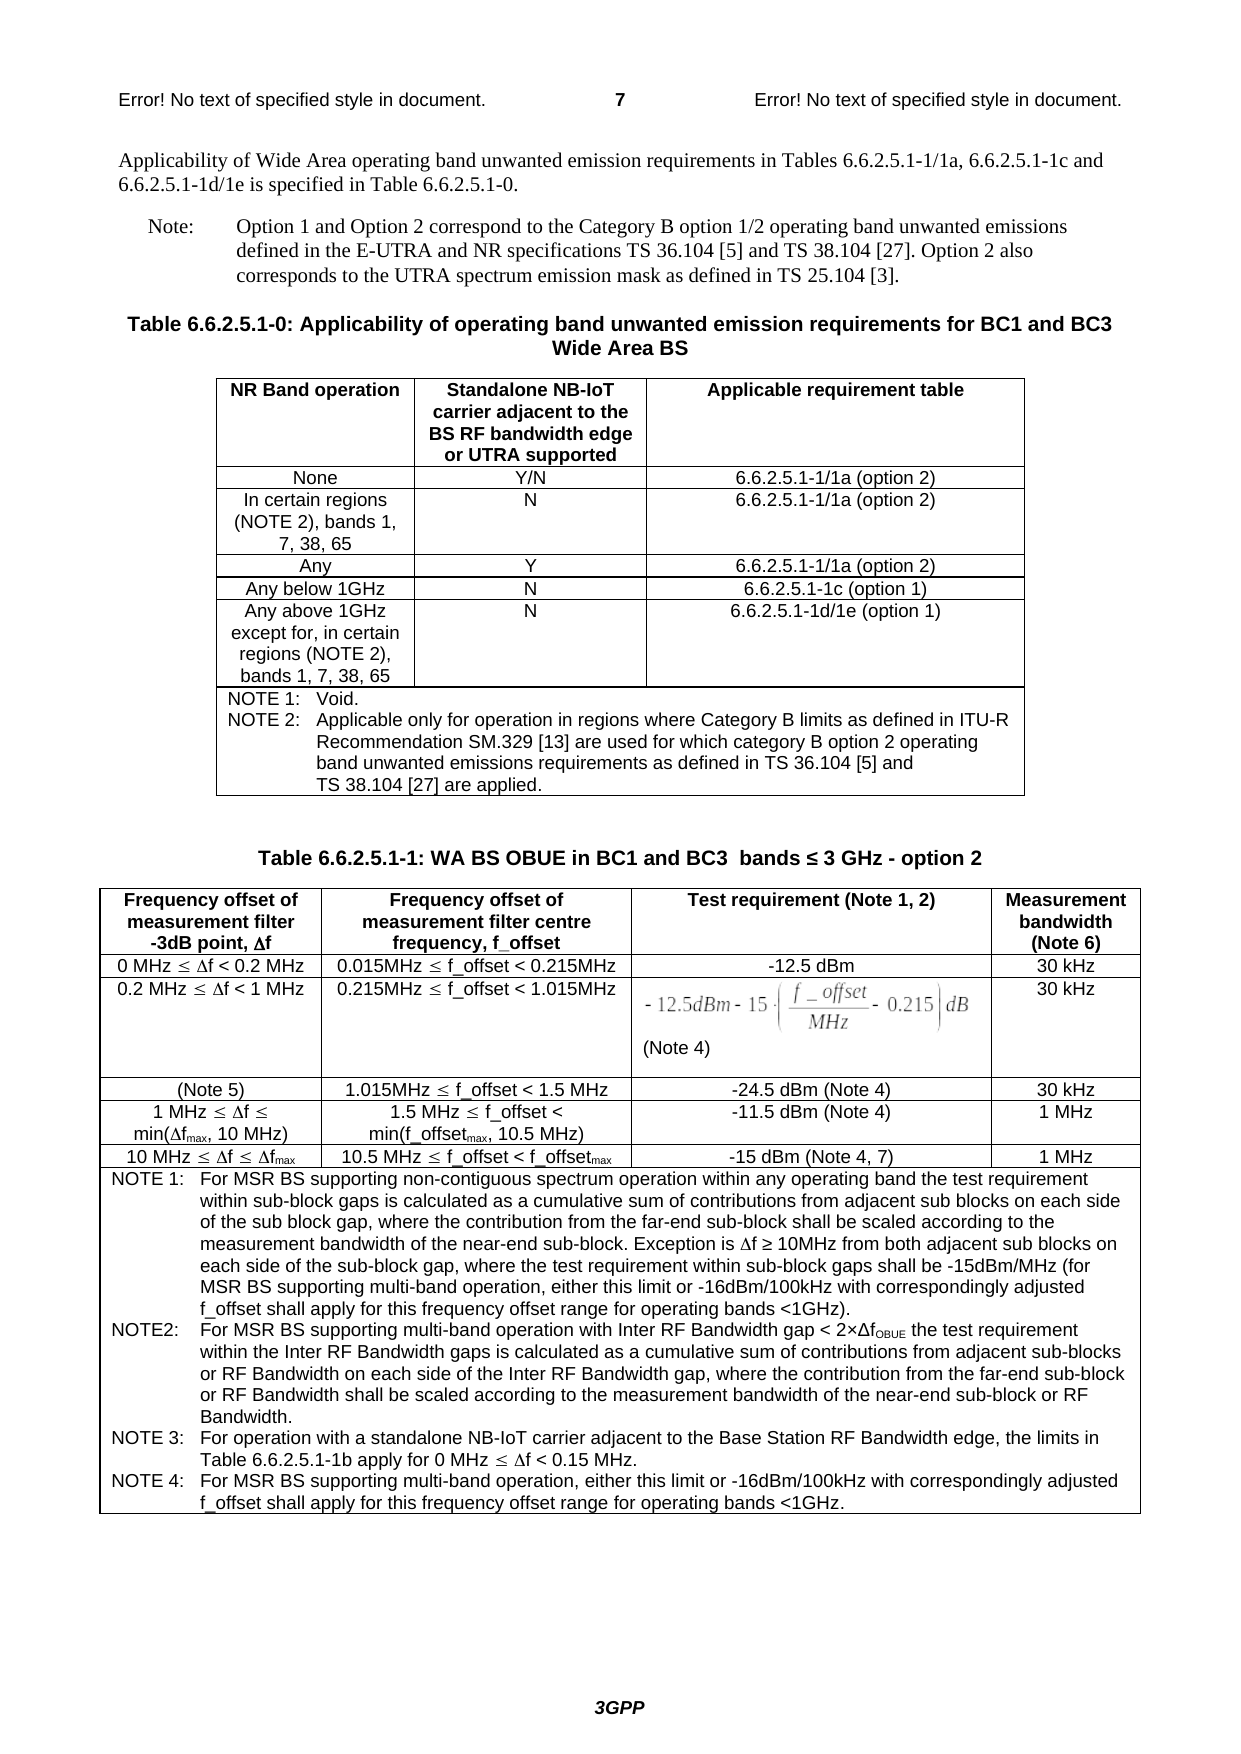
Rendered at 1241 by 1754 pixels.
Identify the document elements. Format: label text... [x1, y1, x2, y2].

text Applicability of Wide Area operating band unwanted emission requirements in Tables 6.6.2.5.1-1/1a, 6.6.2.5.1-1c and 6.6.2.5.1-1d/1e is specified in Table 6.6.2.5.1-0. [118, 147, 1122, 196]
table_cell Any above 1GHz except for, in certain regions (NOTE 2), bands 1, 7, 38, 65 [217, 600, 414, 686]
table_cell Any below 1GHz [217, 578, 414, 599]
table_cell Y/N [415, 467, 646, 488]
table_header Frequency offset of measurement filter centre frequency, f_offset [322, 889, 631, 954]
table_header Frequency offset of measurement filter -3dB point, f [101, 889, 321, 954]
table_header Applicable requirement table [647, 379, 1024, 466]
table_cell N [415, 489, 646, 554]
table_cell NOTE 1: For MSR BS supporting non-contiguous spectrum operation within any operating band the test requirement within sub-block gaps is calculated as a cumulative sum of contributions from adjacent sub blocks on each side of the sub block gap, where the contribution from the far-end sub-block shall be scaled according to the measurement bandwidth of the near-end sub-block. Exception is f ≥ 10MHz from both adjacent sub blocks on each side of the sub-block gap, where the test requirement within sub-block gaps shall be -15dBm/MHz (for MSR BS supporting multi-band operation, either this limit or -16dBm/100kHz with correspondingly adjusted f_offset shall apply for this frequency offset range for operating bands <1GHz). NOTE2: For MSR BS supporting multi-band operation with Inter RF Bandwidth gap < 2×ΔfOBUE the test requirement within the Inter RF Bandwidth gaps is calculated as a cumulative sum of contributions from adjacent sub-blocks or RF Bandwidth on each side of the Inter RF Bandwidth gap, where the contribution from the far-end sub-block or RF Bandwidth shall be scaled according to the measurement bandwidth of the near-end sub-block or RF Bandwidth. NOTE 3: For operation with a standalone NB-IoT carrier adjacent to the Base Station RF Bandwidth edge, the limits in Table 6.6.2.5.1-1b apply for 0 MHz f < 0.15 MHz. NOTE 4: For MSR BS supporting multi-band operation, either this limit or -16dBm/100kHz with correspondingly adjusted f_offset shall apply for this frequency offset range for operating bands <1GHz. [101, 1168, 1140, 1513]
table_header Test requirement (Note 1, 2) [632, 889, 991, 954]
table_cell 6.6.2.5.1-1/1a (option 2) [647, 555, 1024, 576]
table_cell In certain regions (NOTE 2), bands 1, 7, 38, 65 [217, 489, 414, 554]
table_cell -12.5 dBm [632, 955, 991, 977]
table_cell Y [415, 555, 646, 576]
table_cell (Note 5) [101, 1078, 321, 1100]
text Table .5.1-1: WA BS OBUE in BC1 and BC3 bands ≤ 3 GHz - option 2 [118, 845, 1122, 869]
table_cell 10.5 MHz f_offset < f_offsetmax [322, 1145, 631, 1167]
table_cell 30 kHz [992, 955, 1140, 977]
table_cell N [415, 578, 646, 599]
table_cell 1 MHz [992, 1145, 1140, 1167]
table_cell 0.215MHz f_offset < 1.015MHz [322, 978, 631, 1077]
table_header NR Band operation [217, 379, 414, 466]
text Table 6.6.2.5.1-0: Applicability of operating band unwanted emission requirements for BC1 and BC3 Wide Area BS [118, 312, 1122, 359]
text Note: Option 1 and Option 2 correspond to the Category B option 1/2 operating band unwanted emissions defined in the E-UTRA and NR specifications TS 36.104 [5] and TS 38.104 [27]. Option 2 also corresponds to the UTRA spectrum emission mask as defined in TS 25.104 [3]. [148, 214, 1122, 287]
table_cell None [217, 467, 414, 488]
table_cell 6.6.2.5.1-1d/1e (option 1) [647, 600, 1024, 686]
table_cell 1 MHz [992, 1101, 1140, 1144]
table_cell -15 dBm (Note 4, 7) [632, 1145, 991, 1167]
table_cell 0.2 MHz f < 1 MHz [101, 978, 321, 1077]
table_header Measurement bandwidth (Note 6) [992, 889, 1140, 954]
table_cell 6.6.2.5.1-1/1a (option 2) [647, 467, 1024, 488]
table_cell 30 kHz [992, 978, 1140, 1077]
table_cell NOTE 1: Void. NOTE 2: Applicable only for operation in regions where Category B limits as defined in ITU-R Recommendation SM.329 [13] are used for which category B option 2 operating band unwanted emissions requirements as defined in TS 36.104 [5] and TS 38.104 [27] are applied. [217, 688, 1024, 795]
table_cell -11.5 dBm (Note 4) [632, 1101, 991, 1144]
table_cell 0.015MHz f_offset < 0.215MHz [322, 955, 631, 977]
table_cell Any [217, 555, 414, 576]
table_cell 30 kHz [992, 1078, 1140, 1100]
table_cell 10 MHz f fmax [101, 1145, 321, 1167]
table_cell 1.015MHz f_offset < 1.5 MHz [322, 1078, 631, 1100]
table_cell (Note 4) [632, 978, 991, 1077]
table_cell N [415, 600, 646, 686]
table_cell 6.6.2.5.1-1/1a (option 2) [647, 489, 1024, 554]
table_cell 0 MHz f < 0.2 MHz [101, 955, 321, 977]
table_cell 6.6.2.5.1-1c (option 1) [647, 578, 1024, 599]
table_cell 1 MHz f min(fmax, 10 MHz) [101, 1101, 321, 1144]
table_cell -24.5 dBm (Note 4) [632, 1078, 991, 1100]
table_cell 1.5 MHz f_offset < min(f_offsetmax, 10.5 MHz) [322, 1101, 631, 1144]
table_header Standalone NB-IoT carrier adjacent to the BS RF bandwidth edge or UTRA supported [415, 379, 646, 466]
